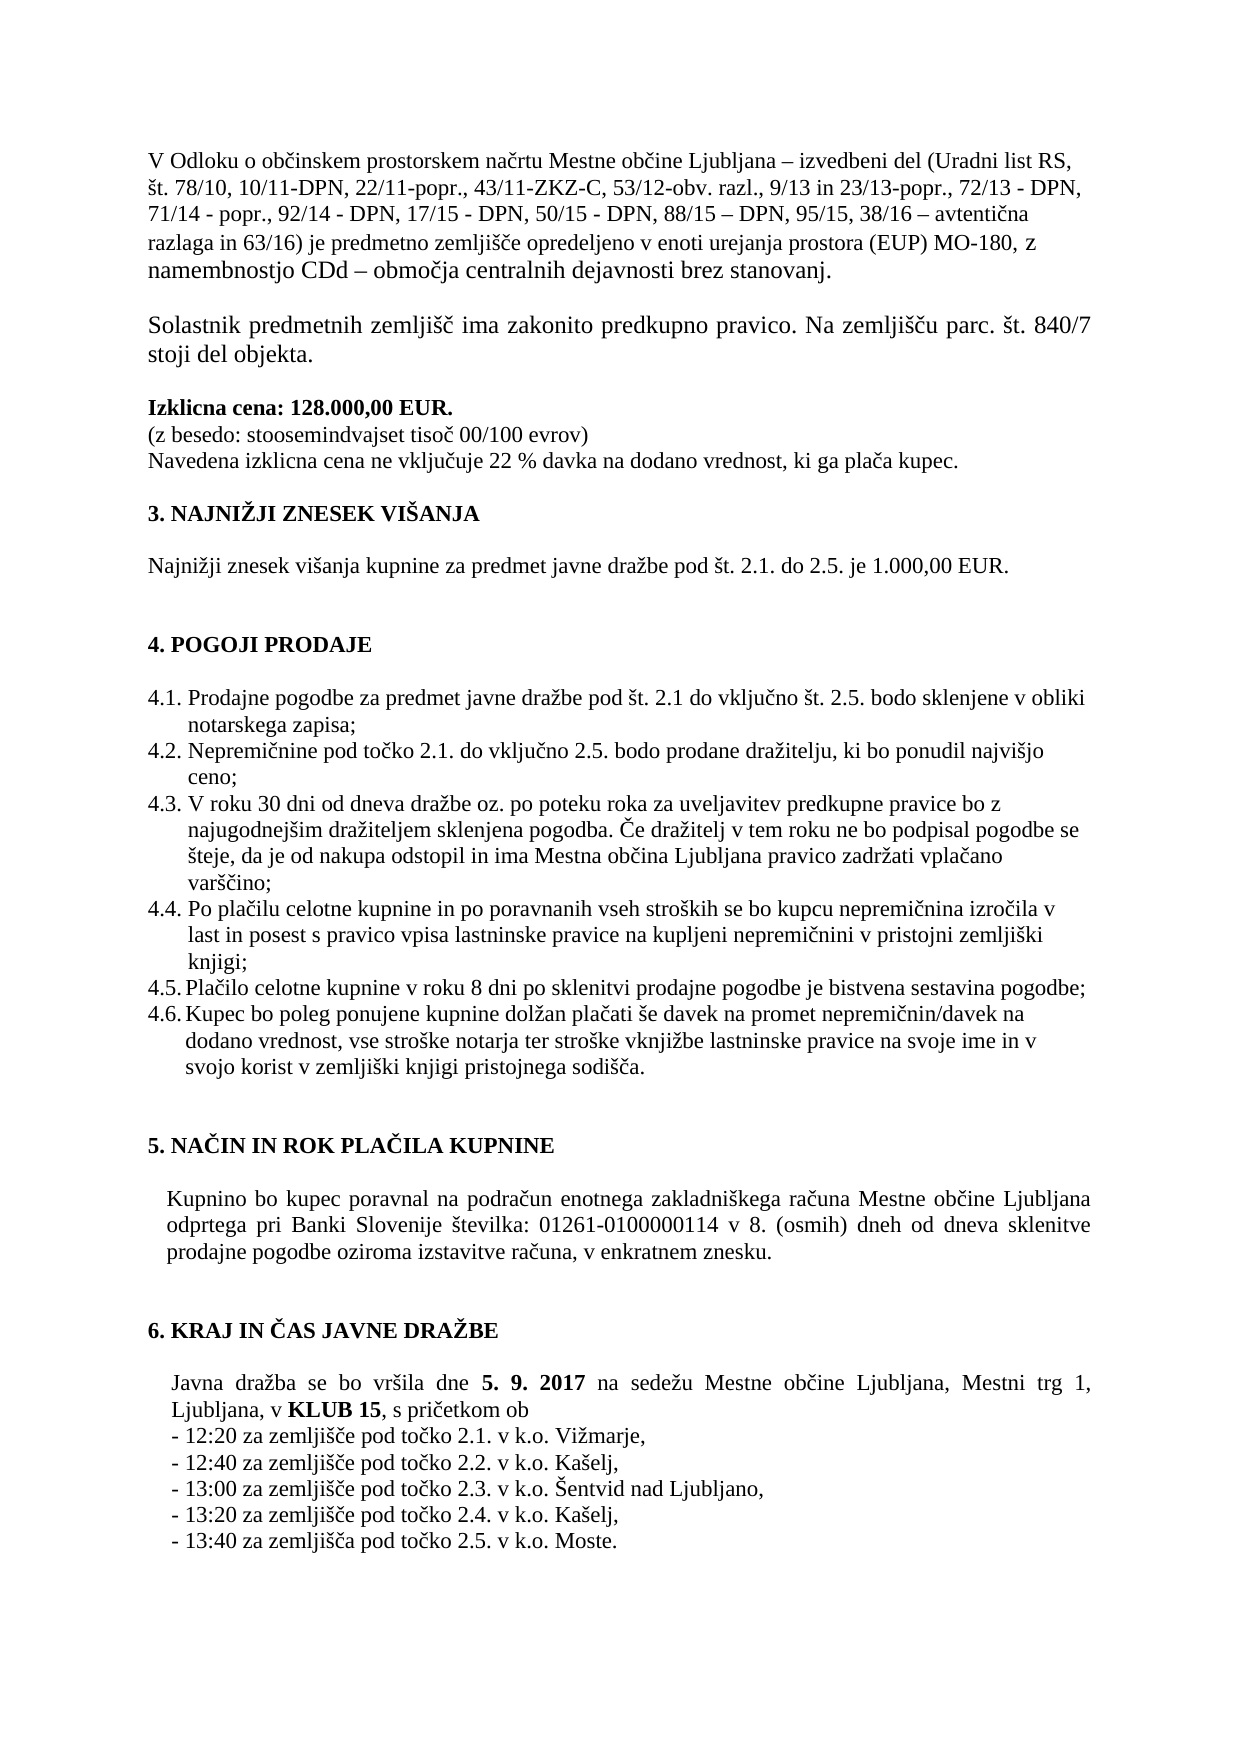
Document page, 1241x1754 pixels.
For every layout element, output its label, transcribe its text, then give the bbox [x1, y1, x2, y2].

text Javna dražba se bo vršila dne 5. 9. 2017 na sedežu Mestne občine Ljubljana, Mestni trg 1, Ljubljana, v KLUB 15, s pričetkom ob [171, 1369, 1093, 1422]
list Plačilo celotne kupnine v roku 8 dni po sklenitvi prodajne pogodbe je bistvena sestavina pogodbe; [148, 974, 1093, 1001]
text 4.3. V roku 30 dni od dneva dražbe oz. po poteku roka za uveljavitev predkupne pravice bo z [148, 790, 1093, 816]
text Navedena izklicna cena ne vključuje 22 % davka na dodano vrednost, ki ga plača kupec. [148, 447, 1093, 473]
text ceno; [148, 763, 1093, 790]
text - 13:00 za zemljišče pod točko 2.3. v k.o. Šentvid nad Ljubljano, [148, 1475, 1093, 1501]
text (z besedo: stoosemindvajset tisoč 00/100 evrov) [148, 421, 1093, 447]
text 4.2. Nepremičnine pod točko 2.1. do vključno 2.5. bodo prodane dražitelju, ki bo ponudil najvišjo [148, 737, 1093, 763]
text V Odloku o občinskem prostorskem načrtu Mestne občine Ljubljana – izvedbeni del (Uradni list RS, št. 78/10, 10/11-DPN, 22/11-popr., 43/11-ZKZ-C, 53/12-obv. razl., 9/13 in 23/13-popr., 72/13 - DPN, 71/14 - popr., 92/14 - DPN, 17/15 - DPN, 50/15 - DPN, 88/15 – DPN, 95/15, 38/16 – avtentična razlaga in 63/16) je predmetno zemljišče opredeljeno v enoti urejanja prostora (EUP) MO-180, z namembnostjo CDd – območja centralnih dejavnosti brez stanovanj. [148, 148, 1093, 284]
text - 12:40 za zemljišče pod točko 2.2. v k.o. Kašelj, [171, 1448, 1093, 1475]
text 5. NAČIN IN ROK PLAČILA KUPNINE [148, 1132, 1093, 1159]
text 3. NAJNIŽJI ZNESEK VIŠANJA [148, 500, 1093, 526]
text Kupnino bo kupec poravnal na podračun enotnega zakladniškega računa Mestne občine Ljubljana odprtega pri Banki Slovenije številka: 01261-0100000114 v 8. (osmih) dneh od dneva sklenitve prodajne pogodbe oziroma izstavitve računa, v enkratnem znesku. [166, 1185, 1093, 1264]
text - 13:40 za zemljišča pod točko 2.5. v k.o. Moste. [148, 1528, 1093, 1554]
text 4.4. Po plačilu celotne kupnine in po poravnanih vseh stroških se bo kupcu nepremičnina izročila v [148, 895, 1093, 921]
text last in posest s pravico vpisa lastninske pravice na kupljeni nepremičnini v pristojni zemljiški [148, 921, 1093, 948]
text 6. KRAJ IN ČAS JAVNE DRAŽBE [148, 1317, 1093, 1343]
text notarskega zapisa; [148, 711, 1093, 737]
text šteje, da je od nakupa odstopil in ima Mestna občina Ljubljana pravico zadržati vplačano [148, 842, 1093, 869]
text Izklicna cena: 128.000,00 EUR. [148, 394, 1093, 421]
text - 12:20 za zemljišče pod točko 2.1. v k.o. Vižmarje, [171, 1422, 1093, 1448]
text varščino; [148, 869, 1093, 895]
text knjigi; [148, 948, 1093, 974]
text najugodnejšim dražiteljem sklenjena pogodba. Če dražitelj v tem roku ne bo podpisal pogodbe se [148, 816, 1093, 842]
text Solastnik predmetnih zemljišč ima zakonito predkupno pravico. Na zemljišču parc. št. 840/7 stoji del objekta. [148, 311, 1093, 368]
text - 13:20 za zemljišče pod točko 2.4. v k.o. Kašelj, [148, 1501, 1093, 1528]
list Kupec bo poleg ponujene kupnine dolžan plačati še davek na promet nepremičnin/davek na dodano vrednost, vse stroške notarja ter stroške vknjižbe lastninske pravice na svoje ime in v svojo korist v zemljiški knjigi pristojnega sodišča. [148, 1001, 1093, 1079]
text 4. POGOJI PRODAJE [148, 632, 1093, 658]
text Najnižji znesek višanja kupnine za predmet javne dražbe pod št. 2.1. do 2.5. je 1.000,00 EUR. [148, 552, 1093, 579]
text 4.1. Prodajne pogodbe za predmet javne dražbe pod št. 2.1 do vključno št. 2.5. bodo sklenjene v obliki [148, 684, 1093, 711]
